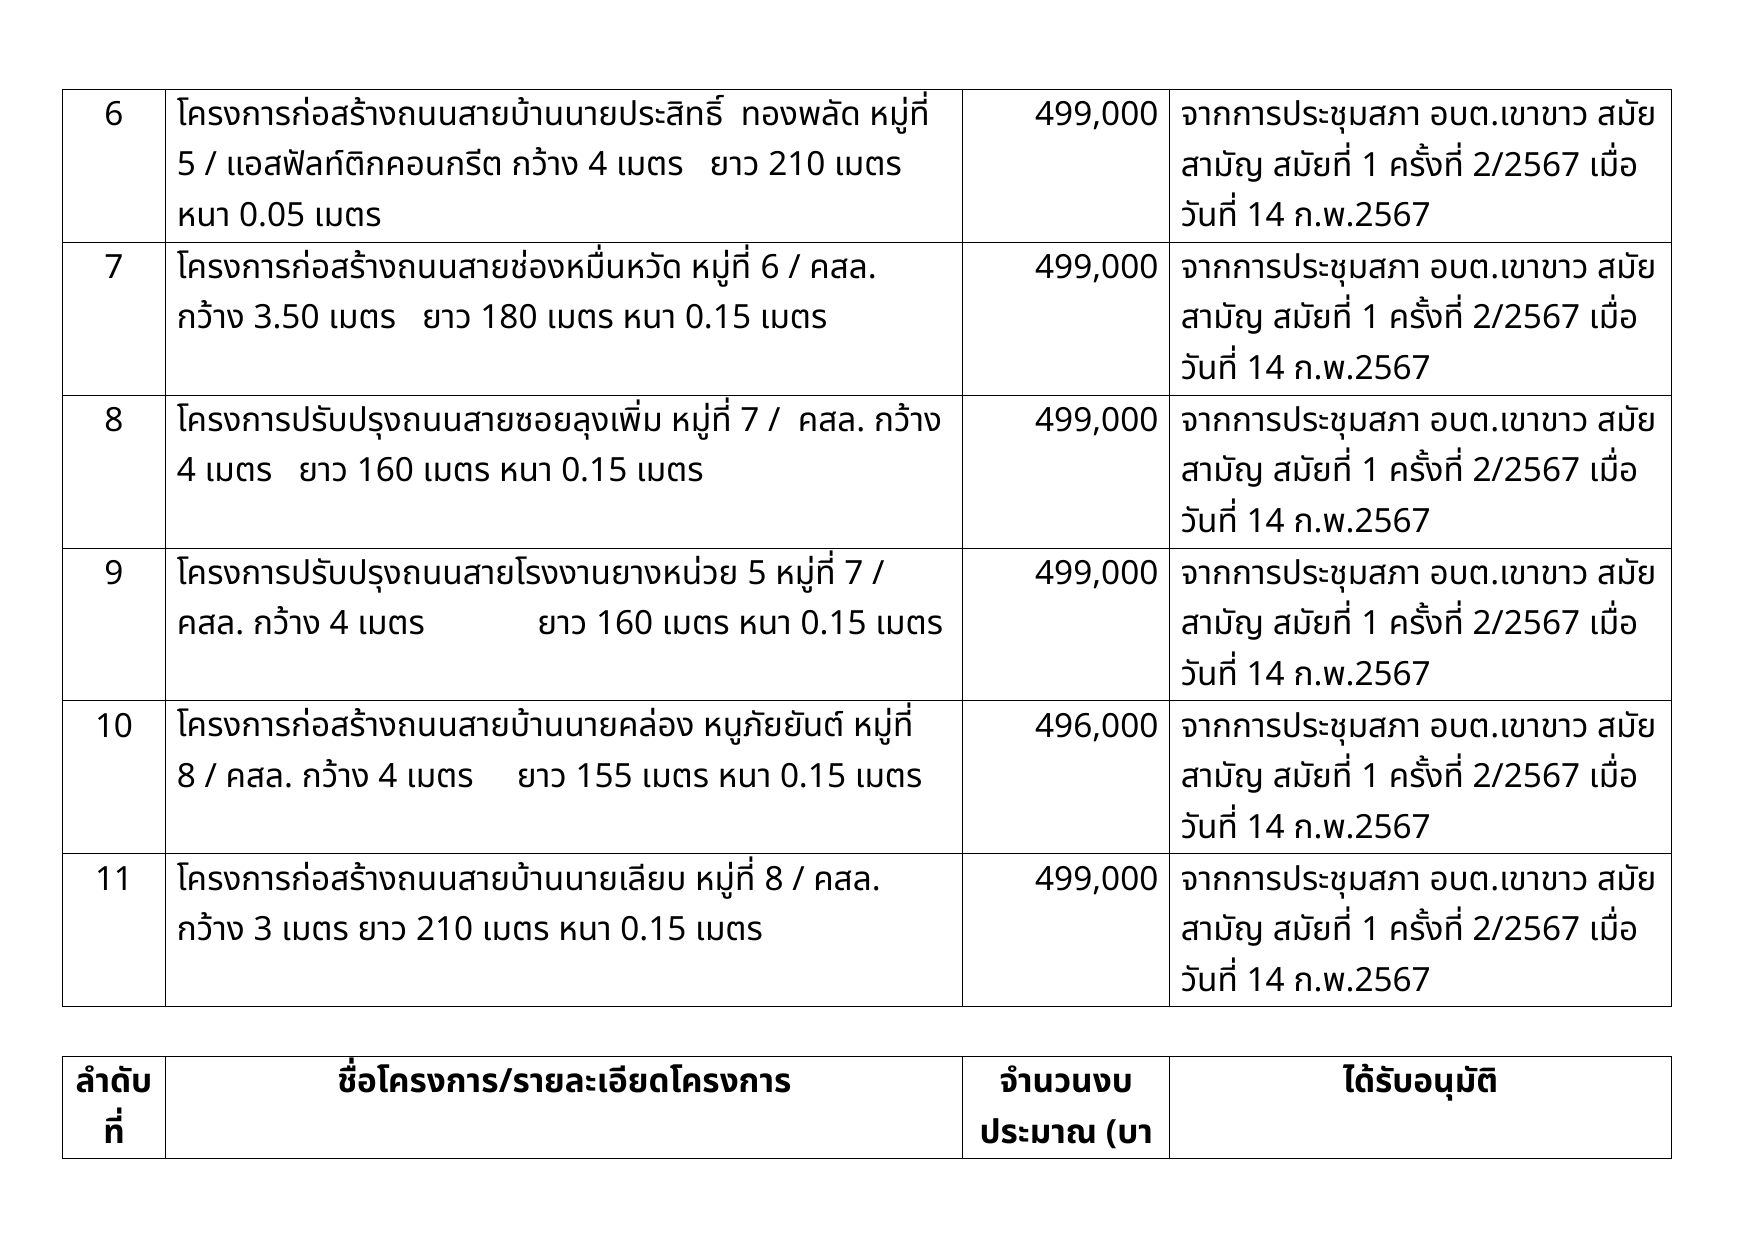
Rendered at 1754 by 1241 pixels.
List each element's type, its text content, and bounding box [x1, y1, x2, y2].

table_cell 499,000 [963, 549, 1169, 700]
table_cell 499,000 [963, 243, 1169, 394]
table_header ลำดับที่ [63, 1057, 165, 1158]
table_cell โครงการก่อสร้างถนนสายบ้านนายเลียบ หมู่ที่ 8 / คสล. กว้าง 3 เมตร ยาว 210 เมตร หนา 0.15 เมตร [166, 854, 962, 1006]
table_cell จากการประชุมสภา อบต.เขาขาว สมัยสามัญ สมัยที่ 1 ครั้งที่ 2/2567 เมื่อวันที่ 14 ก.พ.2567 [1170, 243, 1671, 394]
table_cell 6 [63, 90, 165, 242]
table_cell 499,000 [963, 396, 1169, 547]
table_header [166, 1057, 962, 1158]
table_cell 11 [63, 854, 165, 1006]
table_cell โครงการปรับปรุงถนนสายซอยลุงเพิ่ม หมู่ที่ 7 / คสล. กว้าง 4 เมตร ยาว 160 เมตร หนา 0.15 เมตร [166, 396, 962, 547]
table_cell โครงการก่อสร้างถนนสายบ้านนายคล่อง หนูภัยยันต์ หมู่ที่ 8 / คสล. กว้าง 4 เมตร ยาว 155 เมตร หนา 0.15 เมตร [166, 701, 962, 853]
table_cell โครงการก่อสร้างถนนสายบ้านนายประสิทธิ์ ทองพลัด หมู่ที่ 5 / แอสฟัลท์ติกคอนกรีต กว้าง 4 เมตร ยาว 210 เมตร หนา 0.05 เมตร [166, 90, 962, 242]
table_cell 8 [63, 396, 165, 547]
table_cell 496,000 [963, 701, 1169, 853]
table_cell โครงการก่อสร้างถนนสายช่องหมื่นหวัด หมู่ที่ 6 / คสล. กว้าง 3.50 เมตร ยาว 180 เมตร หนา 0.15 เมตร [166, 243, 962, 394]
table_cell 7 [63, 243, 165, 394]
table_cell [1170, 90, 1671, 242]
table_cell 10 [63, 701, 165, 853]
table_cell 9 [63, 549, 165, 700]
table_cell 499,000 [963, 854, 1169, 1006]
table_cell จากการประชุมสภา อบต.เขาขาว สมัยสามัญ สมัยที่ 1 ครั้งที่ 2/2567 เมื่อวันที่ 14 ก.พ.2567 [1170, 396, 1671, 547]
table_cell จากการประชุมสภา อบต.เขาขาว สมัยสามัญ สมัยที่ 1 ครั้งที่ 2/2567 เมื่อวันที่ 14 ก.พ.2567 [1170, 549, 1671, 700]
table_header ได้รับอนุมัติ [1170, 1057, 1671, 1158]
table_cell จากการประชุมสภา อบต.เขาขาว สมัยสามัญ สมัยที่ 1 ครั้งที่ 2/2567 เมื่อวันที่ 14 ก.พ.2567 [1170, 701, 1671, 853]
table_cell โครงการปรับปรุงถนนสายโรงงานยางหน่วย 5 หมู่ที่ 7 / คสล. กว้าง 4 เมตร ยาว 160 เมตร หนา 0.15 เมตร [166, 549, 962, 700]
table_header จำนวนงบประมาณ (บาท) [963, 1057, 1169, 1158]
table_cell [1170, 854, 1671, 1006]
table_cell 499,000 [963, 90, 1169, 242]
